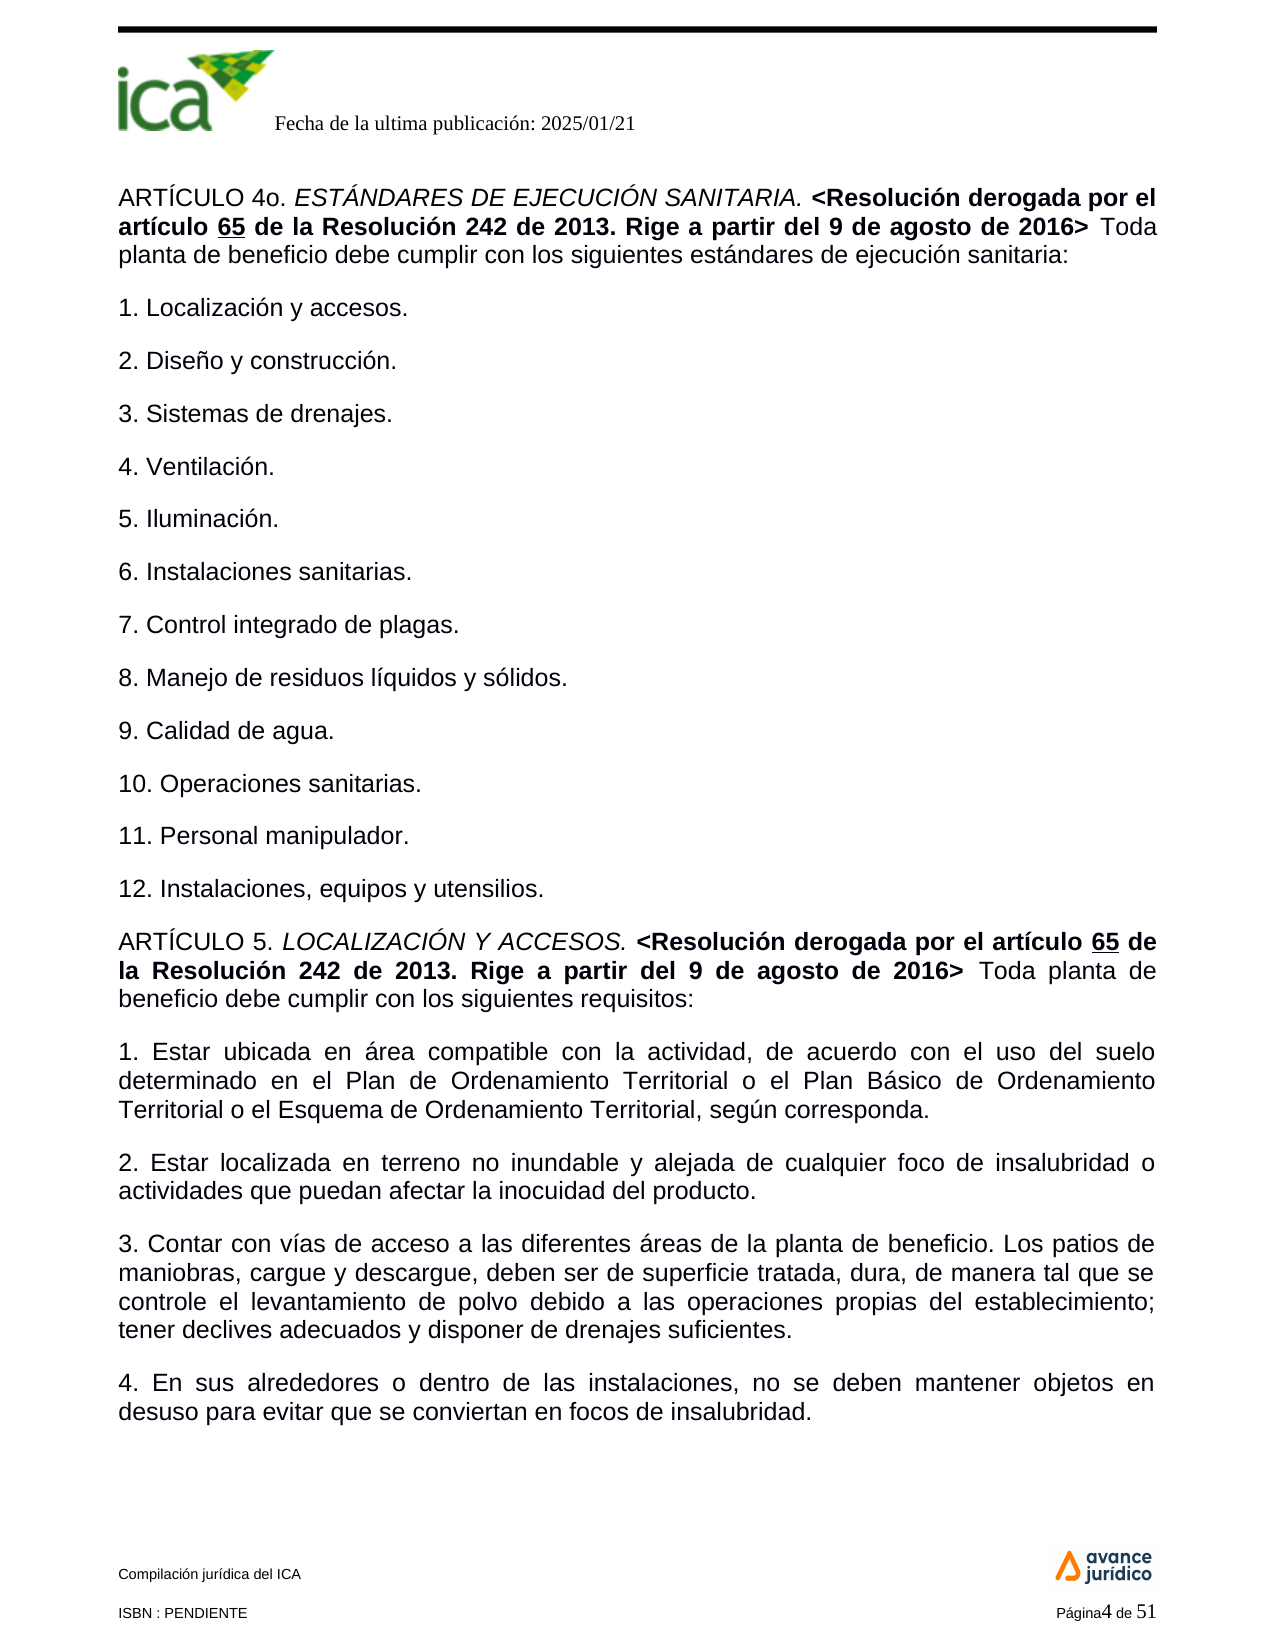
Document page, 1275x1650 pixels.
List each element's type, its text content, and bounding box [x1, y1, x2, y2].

text 12. Instalaciones, equipos y utensilios. [118, 874, 1157, 903]
text 5. Iluminación. [118, 504, 1157, 533]
text 1. Estar ubicada en área compatible con la actividad, de acuerdo con el uso del suelo determinado en el Plan de Ordenamiento Territorial o el Plan Básico de Ordenamiento Territorial o el Esquema de Ordenamiento Territorial, según corresponda. [118, 1037, 1157, 1123]
text 4. En sus alrededores o dentro de las instalaciones, no se deben mantener objetos en desuso para evitar que se conviertan en focos de insalubridad. [118, 1368, 1157, 1426]
text 3. Contar con vías de acceso a las diferentes áreas de la planta de beneficio. Los patios de maniobras, cargue y descargue, deben ser de superficie tratada, dura, de manera tal que se controle el levantamiento de polvo debido a las operaciones propias del establecimiento; tener declives adecuados y disponer de drenajes suficientes. [118, 1229, 1157, 1344]
text &$ARTÍCULO 4o. ESTÁNDARES DE EJECUCIÓN SANITARIA. <Resolución derogada por el artículo 65 de la Resolución 242 de 2013. Rige a partir del 9 de agosto de 2016> Toda planta de beneficio debe cumplir con los siguientes estándares de ejecución sanitaria: [118, 183, 1157, 269]
text 2. Diseño y construcción. [118, 346, 1157, 375]
text 9. Calidad de agua. [118, 716, 1157, 744]
text 4. Ventilación. [118, 452, 1157, 480]
text 11. Personal manipulador. [118, 821, 1157, 850]
text 2. Estar localizada en terreno no inundable y alejada de cualquier foco de insalubridad o actividades que puedan afectar la inocuidad del producto. [118, 1148, 1157, 1205]
text 6. Instalaciones sanitarias. [118, 557, 1157, 586]
text 10. Operaciones sanitarias. [118, 768, 1157, 797]
text 7. Control integrado de plagas. [118, 610, 1157, 639]
text &$ARTÍCULO 5. LOCALIZACIÓN Y ACCESOS. <Resolución derogada por el artículo 65 de la Resolución 242 de 2013. Rige a partir del 9 de agosto de 2016> Toda planta de beneficio debe cumplir con los siguientes requisitos: [118, 927, 1157, 1013]
text 3. Sistemas de drenajes. [118, 399, 1157, 428]
text 8. Manejo de residuos líquidos y sólidos. [118, 663, 1157, 692]
text 1. Localización y accesos. [118, 293, 1157, 322]
